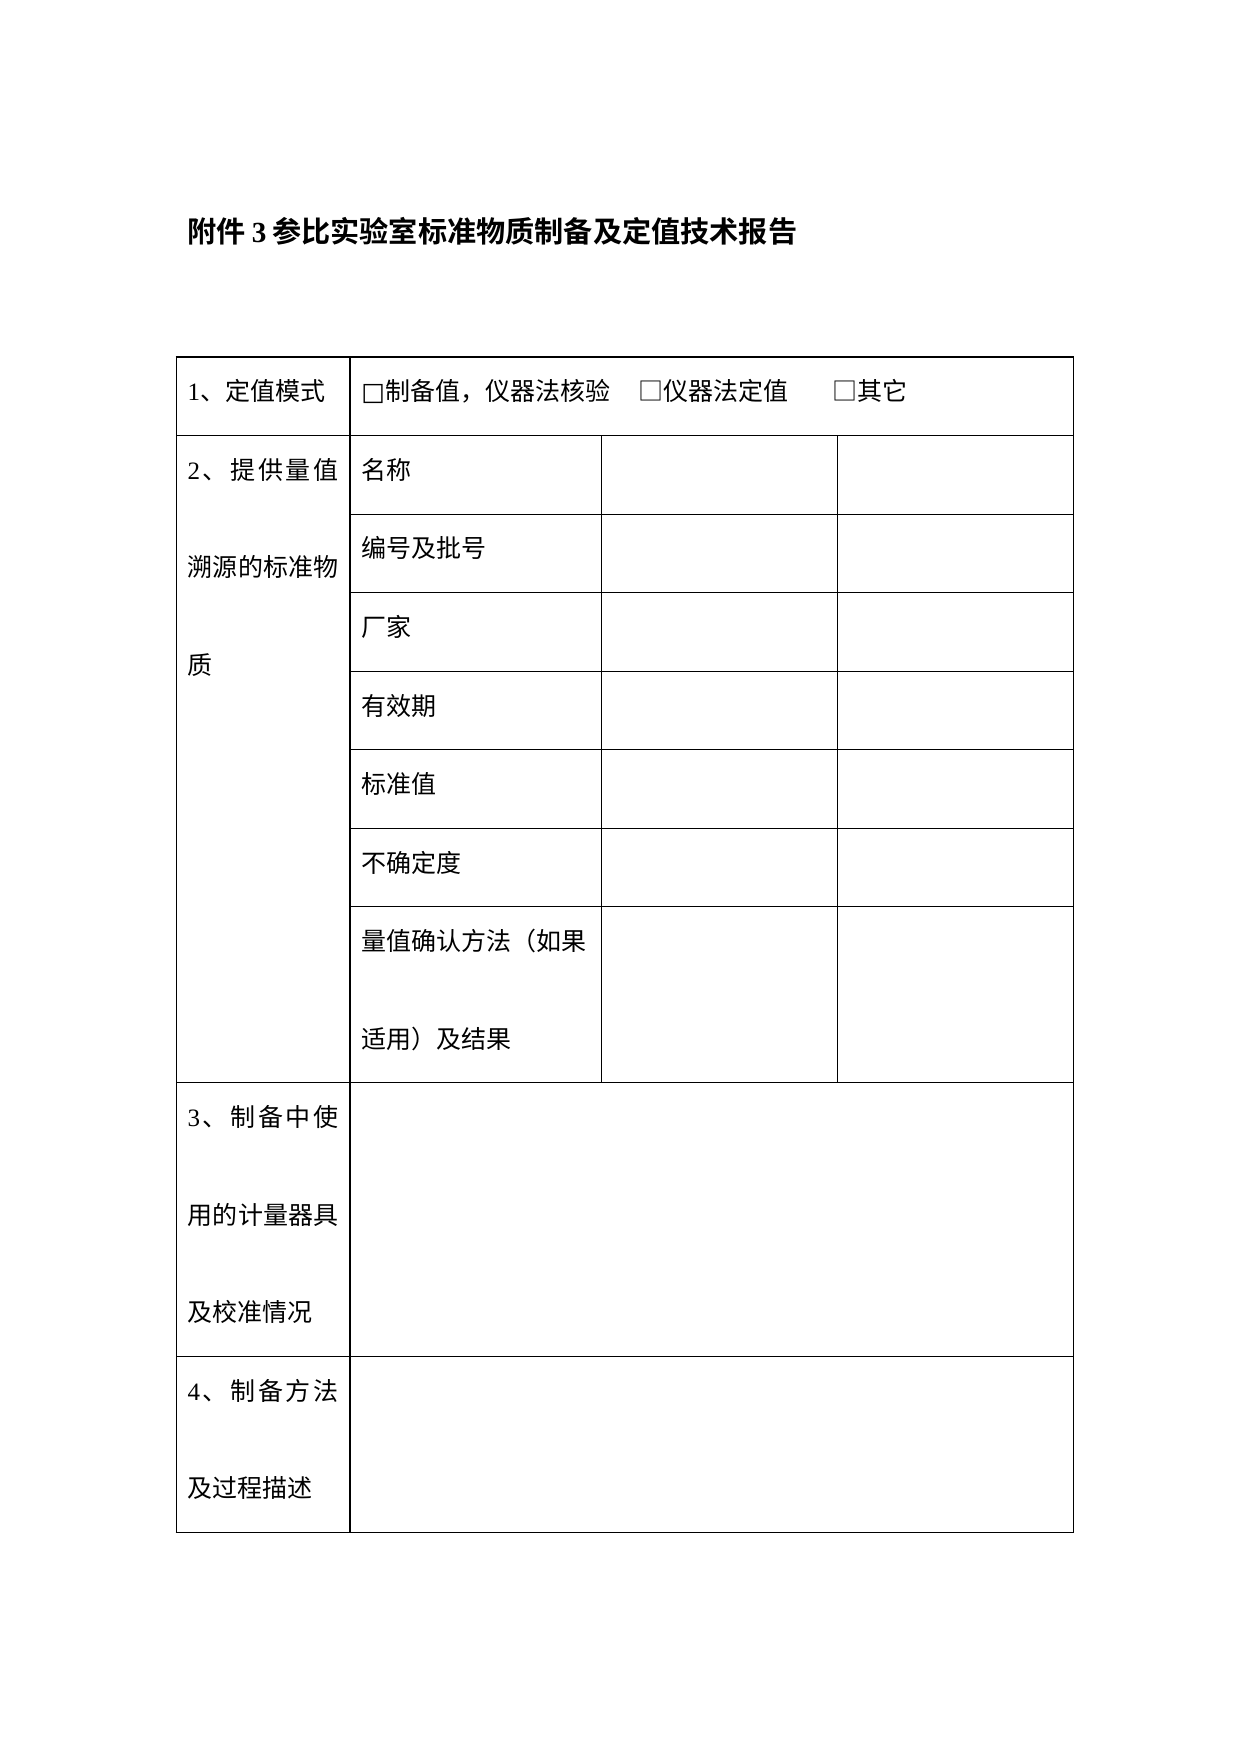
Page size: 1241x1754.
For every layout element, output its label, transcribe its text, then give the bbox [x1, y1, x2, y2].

table_cell 厂家 [351, 593, 601, 671]
table_cell 3、制备中使用的计量器具及校准情况 [177, 1083, 349, 1356]
table_cell [602, 907, 837, 1082]
table_header 1、定值模式 [177, 358, 349, 435]
table_cell [838, 515, 1073, 592]
table_cell [602, 515, 837, 592]
table_cell 编号及批号 [351, 515, 601, 592]
table_cell 名称 [351, 436, 601, 513]
table_cell [838, 750, 1073, 828]
table_cell 量值确认方法（如果适用）及结果 [351, 907, 601, 1082]
table_cell [351, 1357, 1073, 1532]
table_cell [602, 829, 837, 906]
subtitle 附件3参比实验室标准物质制备及定值技术报告 [187, 197, 1053, 262]
table_cell [602, 593, 837, 671]
table_cell 4、制备方法及过程描述 [177, 1357, 349, 1532]
table_cell [602, 672, 837, 749]
table_cell 标准值 [351, 750, 601, 828]
table_cell 不确定度 [351, 829, 601, 906]
table_header □制备值，仪器法核验 □仪器法定值 □其它 [351, 358, 1073, 435]
table_cell [602, 436, 837, 513]
table_cell [838, 829, 1073, 906]
table_cell [838, 672, 1073, 749]
table_cell [602, 750, 837, 828]
table_cell 2、提供量值溯源的标准物质 [177, 436, 349, 1082]
table_cell [838, 907, 1073, 1082]
table_cell [838, 593, 1073, 671]
table_cell [838, 436, 1073, 513]
table_cell 有效期 [351, 672, 601, 749]
table_cell [351, 1083, 1073, 1356]
